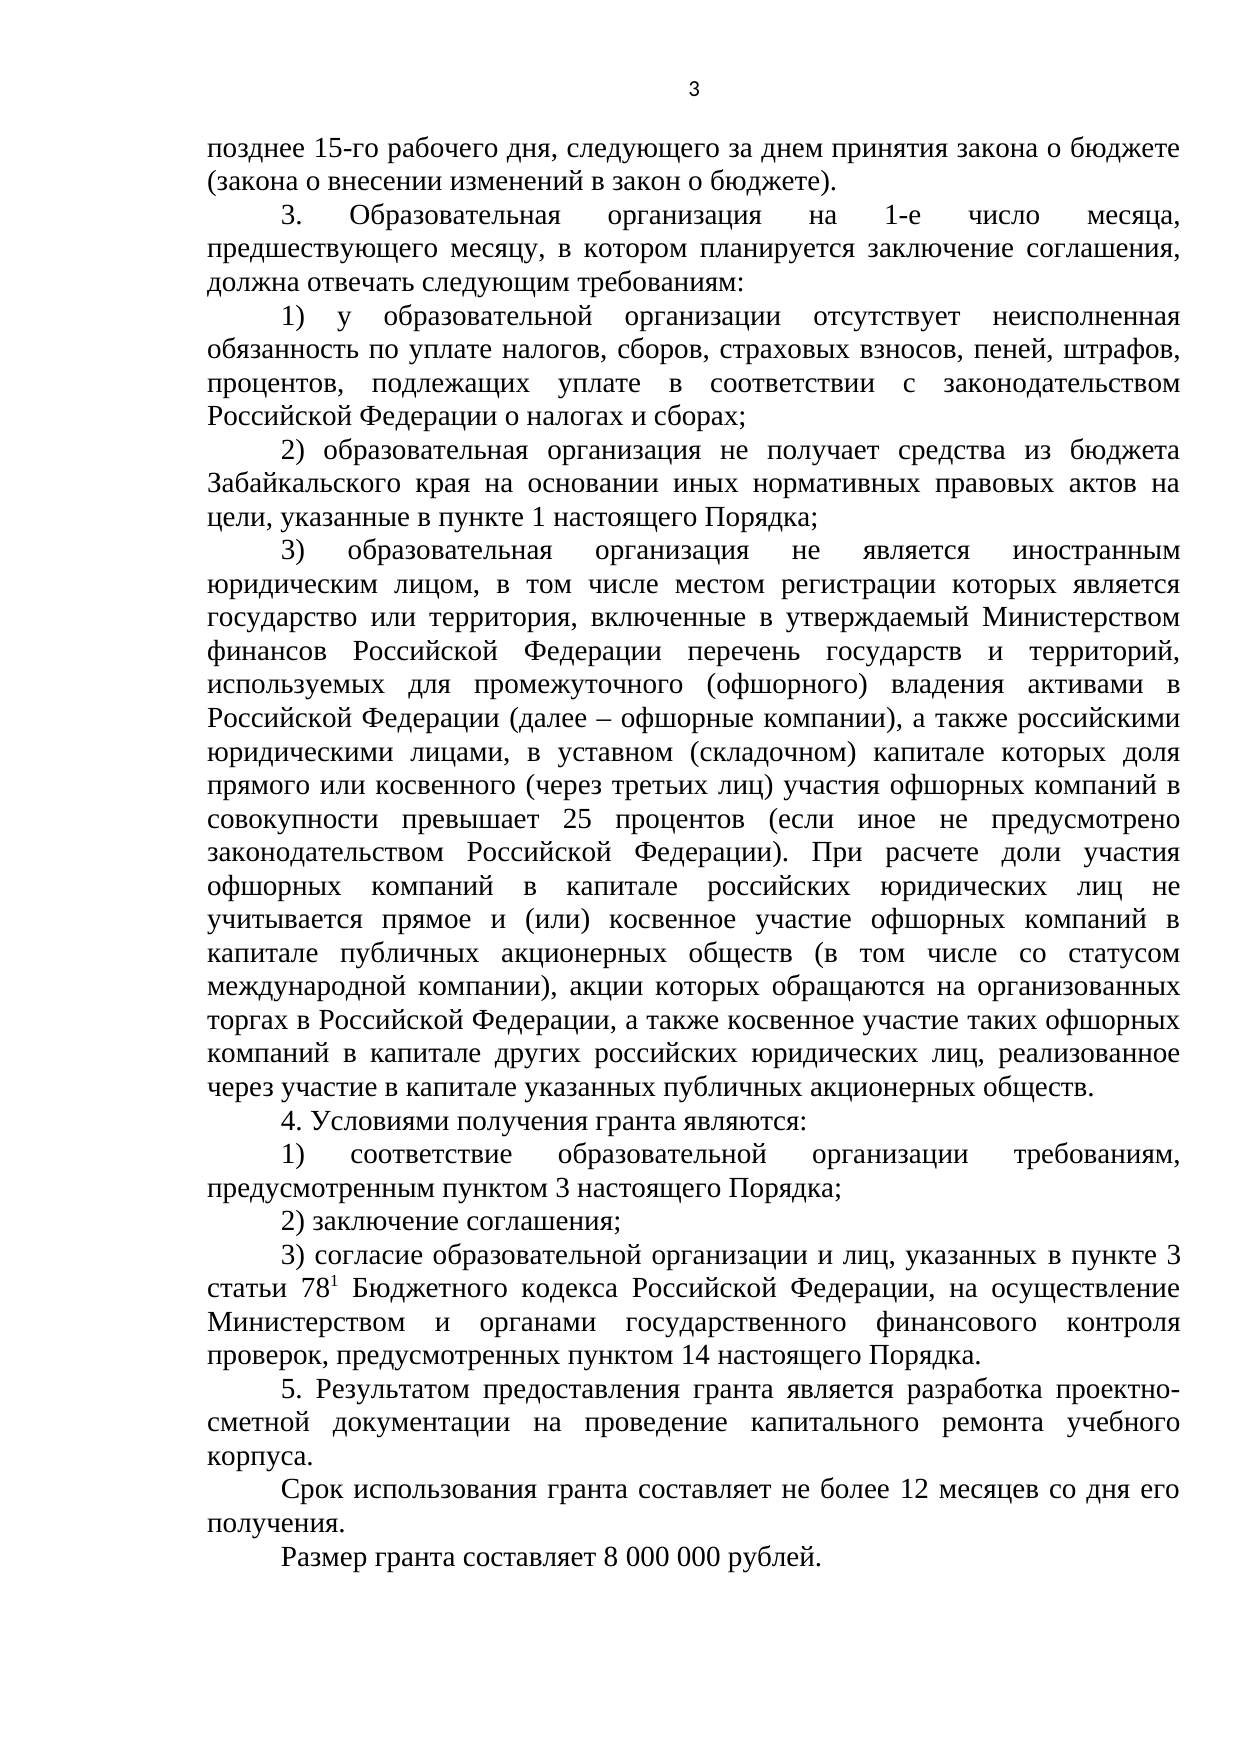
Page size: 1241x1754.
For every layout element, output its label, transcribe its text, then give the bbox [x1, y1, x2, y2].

text Срок использования гранта составляет не более 12 месяцев со дня его получения. [207, 1472, 1181, 1539]
text 4. Условиями получения гранта являются: [207, 1103, 1181, 1136]
text 5. Результатом предоставления гранта является разработка проектно-сметной документации на проведение капитального ремонта учебного корпуса. [207, 1371, 1181, 1472]
text 1) соответствие образовательной организации требованиям, предусмотренным пунктом 3 настоящего Порядка; [207, 1136, 1181, 1203]
text 3. Образовательная организация на 1-е число месяца, предшествующего месяцу, в котором планируется заключение соглашения, должна отвечать следующим требованиям: [207, 197, 1181, 298]
text 2) заключение соглашения; [207, 1203, 1181, 1237]
text 2) образовательная организация не получает средства из бюджета Забайкальского края на основании иных нормативных правовых актов на цели, указанные в пункте 1 настоящего Порядка; [207, 432, 1181, 532]
text 1) у образовательной организации отсутствует неисполненная обязанность по уплате налогов, сборов, страховых взносов, пеней, штрафов, процентов, подлежащих уплате в соответствии с законодательством Российской Федерации о налогах и сборах; [207, 298, 1181, 432]
text 3) образовательная организация не является иностранным юридическим лицом, в том числе местом регистрации которых является государство или территория, включенные в утверждаемый Министерством финансов Российской Федерации перечень государств и территорий, используемых для промежуточного (офшорного) владения активами в Российской Федерации (далее – офшорные компании), а также российскими юридическими лицами, в уставном (складочном) капитале которых доля прямого или косвенного (через третьих лиц) участия офшорных компаний в совокупности превышает 25 процентов (если иное не предусмотрено законодательством Российской Федерации). При расчете доли участия офшорных компаний в капитале российских юридических лиц не учитывается прямое и (или) косвенное участие офшорных компаний в капитале публичных акционерных обществ (в том числе со статусом международной компании), акции которых обращаются на организованных торгах в Российской Федерации, а также косвенное участие таких офшорных компаний в капитале других российских юридических лиц, реализованное через участие в капитале указанных публичных акционерных обществ. [207, 532, 1181, 1103]
text Размер гранта составляет 8 000 000 рублей. [207, 1539, 1181, 1572]
text 3) согласие образовательной организации и лиц, указанных в пункте 3 статьи 781 Бюджетного кодекса Российской Федерации, на осуществление Министерством и органами государственного финансового контроля проверок, предусмотренных пунктом 14 настоящего Порядка. [207, 1237, 1181, 1371]
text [207, 130, 1181, 197]
